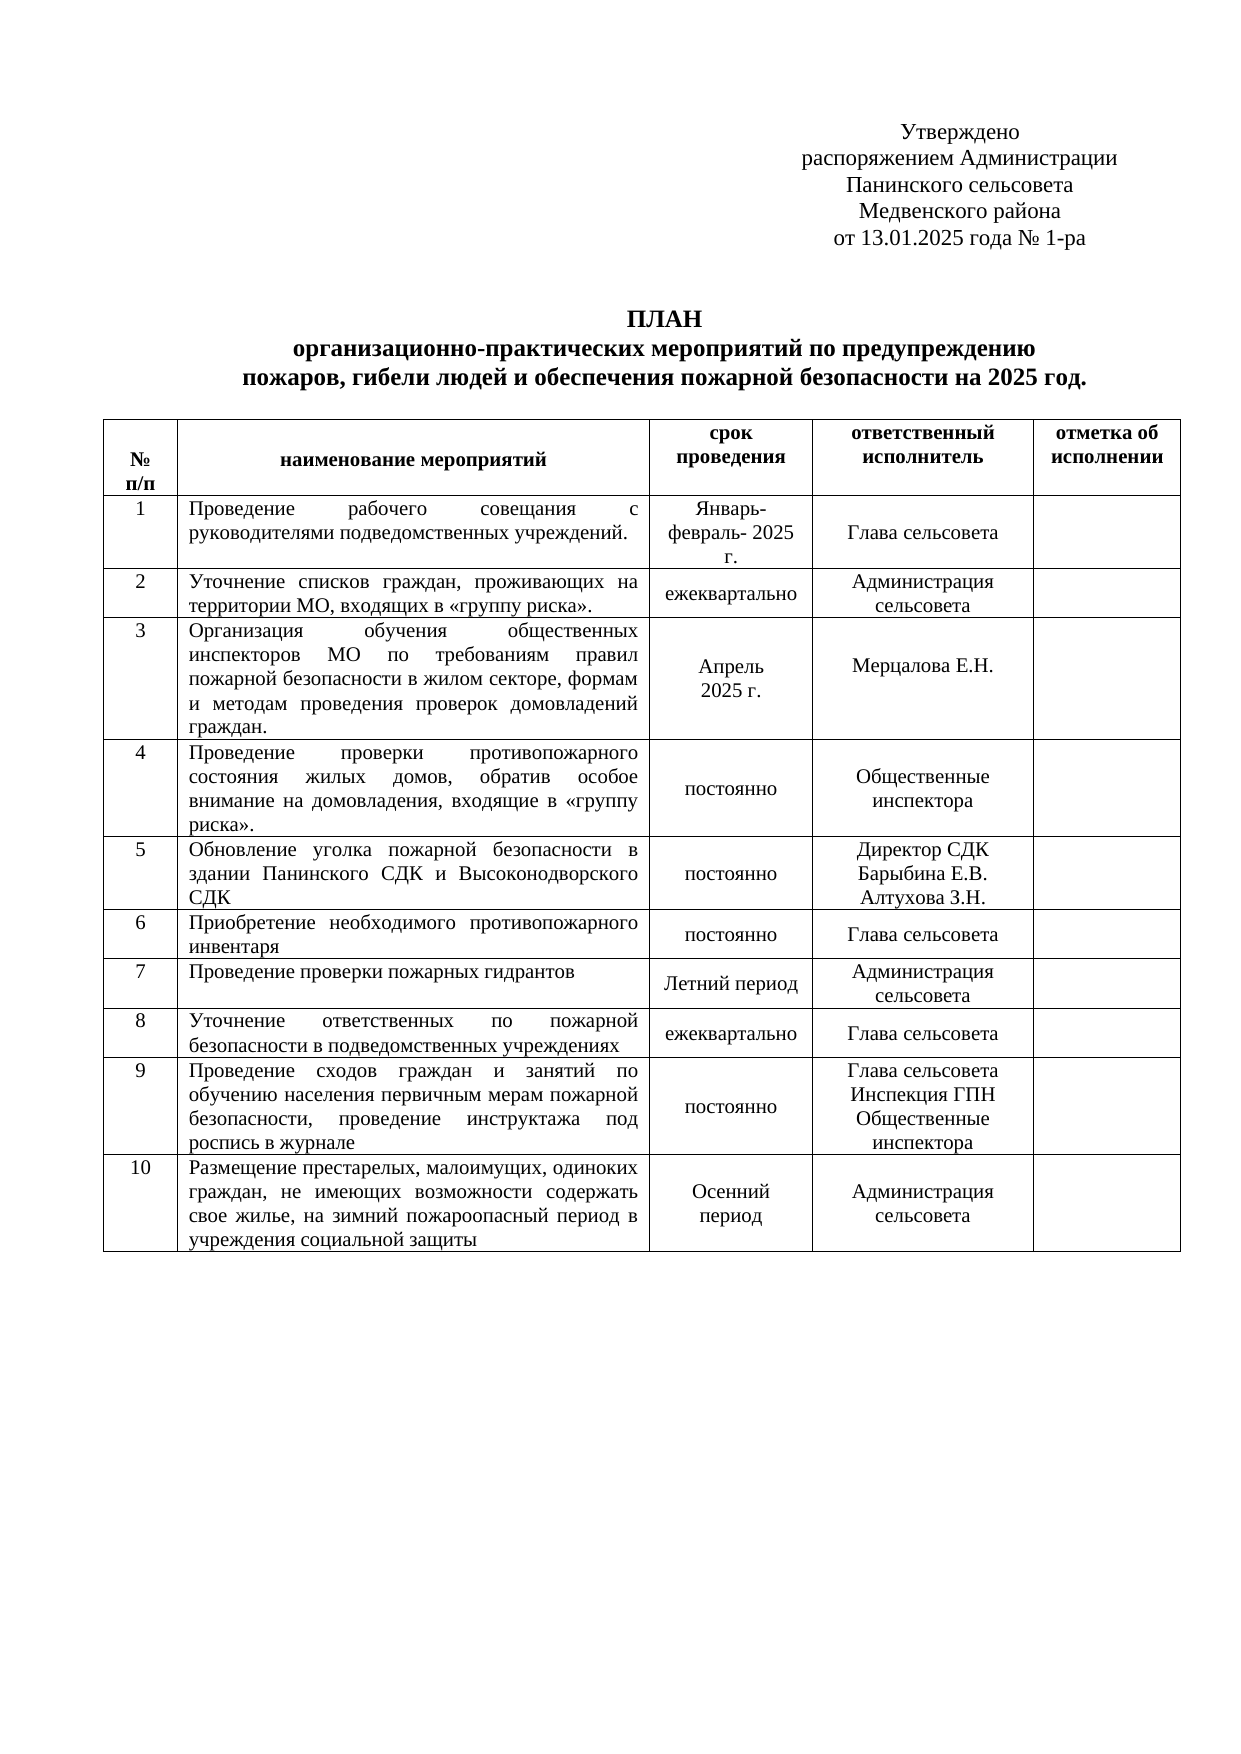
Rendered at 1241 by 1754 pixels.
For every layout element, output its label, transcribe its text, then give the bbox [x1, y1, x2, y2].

table_header № п/п [104, 420, 177, 495]
table_cell постоянно [650, 837, 812, 909]
table_cell Проведение проверки пожарных гидрантов [178, 959, 649, 1007]
table_cell Администрация сельсовета [813, 959, 1033, 1007]
table_cell 4 [104, 740, 177, 836]
table_header отметка об исполнении [1034, 420, 1180, 495]
table_cell 3 [104, 618, 177, 738]
table_cell Приобретение необходимого противопожарного инвентаря [178, 910, 649, 958]
table_cell Проведение рабочего совещания с руководителями подведомственных учреждений. [178, 496, 649, 568]
table_cell [1034, 740, 1180, 836]
table_header ответственный исполнитель [813, 420, 1033, 495]
text пожаров, гибели людей и обеспечения пожарной безопасности на 2025 год. [177, 362, 1152, 391]
table_cell постоянно [650, 910, 812, 958]
table_cell Глава сельсовета [813, 910, 1033, 958]
table_cell Глава сельсовета [813, 1009, 1033, 1057]
table_cell постоянно [650, 1058, 812, 1154]
table_cell [1034, 837, 1180, 909]
table_cell Проведение сходов граждан и занятий по обучению населения первичным мерам пожарной безопасности, проведение инструктажа под роспись в журнале [178, 1058, 649, 1154]
table_cell [1034, 1009, 1180, 1057]
table_cell Глава сельсовета Инспекция ГПН Общественные инспектора [813, 1058, 1033, 1154]
table_cell Уточнение ответственных по пожарной безопасности в подведомственных учреждениях [178, 1009, 649, 1057]
table_cell 6 [104, 910, 177, 958]
table_cell [1034, 1155, 1180, 1251]
table_cell 1 [104, 496, 177, 568]
table_cell Проведение проверки противопожарного состояния жилых домов, обратив особое внимание на домовладения, входящие в «группу риска». [178, 740, 649, 836]
text распоряжением Администрации [768, 144, 1152, 171]
table_cell [1034, 496, 1180, 568]
table_cell Размещение престарелых, малоимущих, одиноких граждан, не имеющих возможности содержать свое жилье, на зимний пожароопасный период в учреждения социальной защиты [178, 1155, 649, 1251]
table_cell [1034, 569, 1180, 617]
text ПЛАН [177, 304, 1152, 333]
table_cell 9 [104, 1058, 177, 1154]
table_cell Администрация сельсовета [813, 1155, 1033, 1251]
table_cell 5 [104, 837, 177, 909]
text Утверждено [768, 118, 1152, 144]
table_cell Апрель 2025 г. [650, 618, 812, 738]
table_cell Глава сельсовета [813, 496, 1033, 568]
table_cell Обновление уголка пожарной безопасности в здании Панинского СДК и Высоконодворского СДК [178, 837, 649, 909]
table_cell Администрация сельсовета [813, 569, 1033, 617]
table_cell Летний период [650, 959, 812, 1007]
table_cell Январь- февраль- 2025 г. [650, 496, 812, 568]
table_cell 2 [104, 569, 177, 617]
table_header наименование мероприятий [178, 420, 649, 495]
table_cell ежеквартально [650, 569, 812, 617]
table_cell Мерцалова Е.Н. [813, 618, 1033, 738]
table_cell Директор СДК Барыбина Е.В. Алтухова З.Н. [813, 837, 1033, 909]
table_cell [1034, 910, 1180, 958]
text от 13.01.2025 года № 1-ра [768, 223, 1152, 250]
table_cell постоянно [650, 740, 812, 836]
table_cell [1034, 959, 1180, 1007]
text Панинского сельсовета [768, 171, 1152, 197]
table_cell ежеквартально [650, 1009, 812, 1057]
table_cell [1034, 1058, 1180, 1154]
table_cell Организация обучения общественных инспекторов МО по требованиям правил пожарной безопасности в жилом секторе, формам и методам проведения проверок домовладений граждан. [178, 618, 649, 738]
table_header срок проведения [650, 420, 812, 495]
table_cell 7 [104, 959, 177, 1007]
table_cell Осенний период [650, 1155, 812, 1251]
table_cell 8 [104, 1009, 177, 1057]
table_cell Уточнение списков граждан, проживающих на территории МО, входящих в «группу риска». [178, 569, 649, 617]
text организационно-практических мероприятий по предупреждению [177, 333, 1152, 362]
table_cell Общественные инспектора [813, 740, 1033, 836]
table_cell [1034, 618, 1180, 738]
table_cell 10 [104, 1155, 177, 1251]
text Медвенского района [768, 197, 1152, 223]
